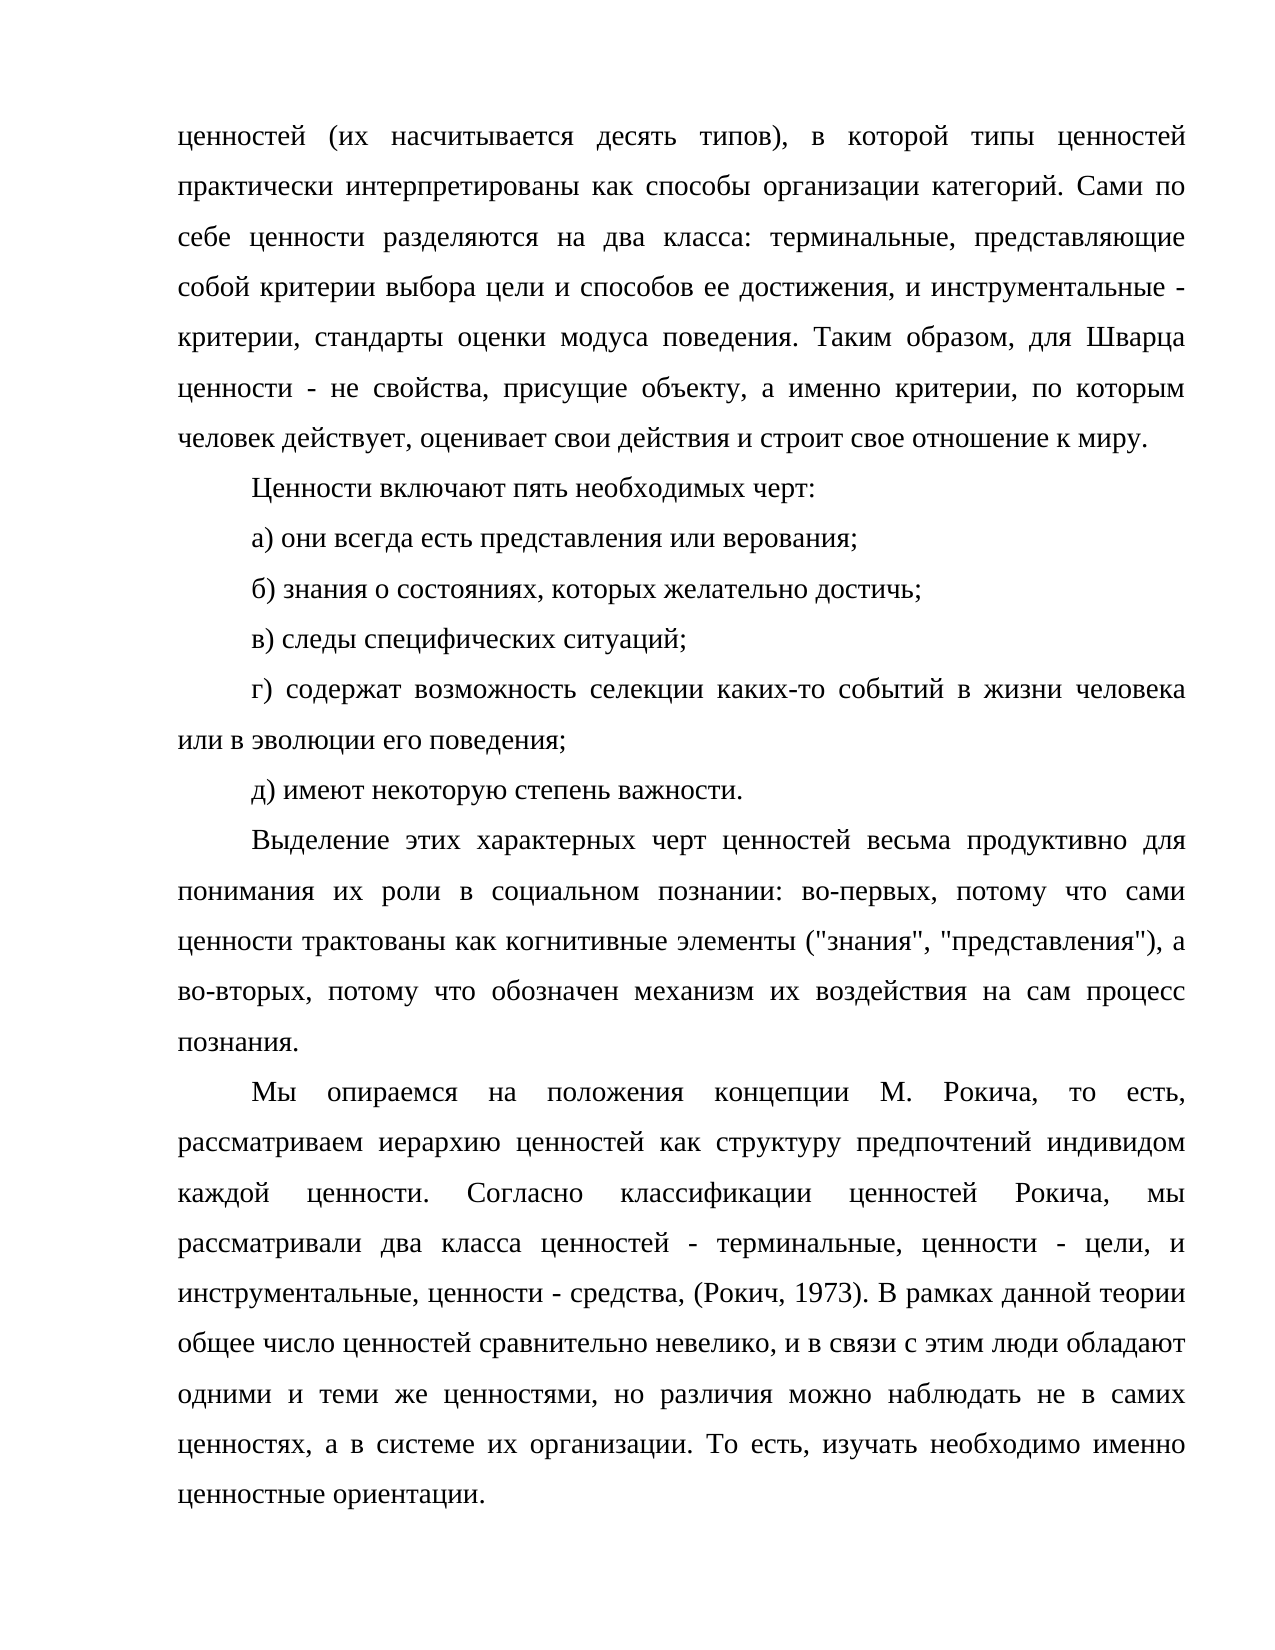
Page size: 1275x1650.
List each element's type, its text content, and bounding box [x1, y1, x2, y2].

text в) следы специфических ситуаций; [177, 621, 1186, 655]
text д) имеют некоторую степень важности. [177, 772, 1186, 806]
text Ценности включают пять необходимых черт: [177, 470, 1186, 504]
text а) они всегда есть представления или верования; [177, 521, 1186, 554]
text б) знания о состояниях, которых желательно достичь; [177, 571, 1186, 604]
text Мы опираемся на положения концепции М. Рокича, то есть, рассматриваем иерархию ценностей как структуру предпочтений индивидом каждой ценности. Согласно классификации ценностей Рокича, мы рассматривали два класса ценностей - терминальные, ценности - цели, и инструментальные, ценности - средства, (Рокич, 1973). В рамках данной теории общее число ценностей сравнительно невелико, и в связи с этим люди обладают одними и теми же ценностями, но различия можно наблюдать не в самих ценностях, а в системе их организации. То есть, изучать необходимо именно ценностные ориентации. [177, 1074, 1186, 1510]
text Выделение этих характерных черт ценностей весьма продуктивно для понимания их роли в социальном познании: во-первых, потому что сами ценности трактованы как когнитивные элементы ("знания", "представления"), а во-вторых, потому что обозначен механизм их воздействия на сам процесс познания. [177, 822, 1186, 1057]
text г) содержат возможность селекции каких-то событий в жизни человека или в эволюции его поведения; [177, 672, 1186, 755]
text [177, 118, 1186, 453]
